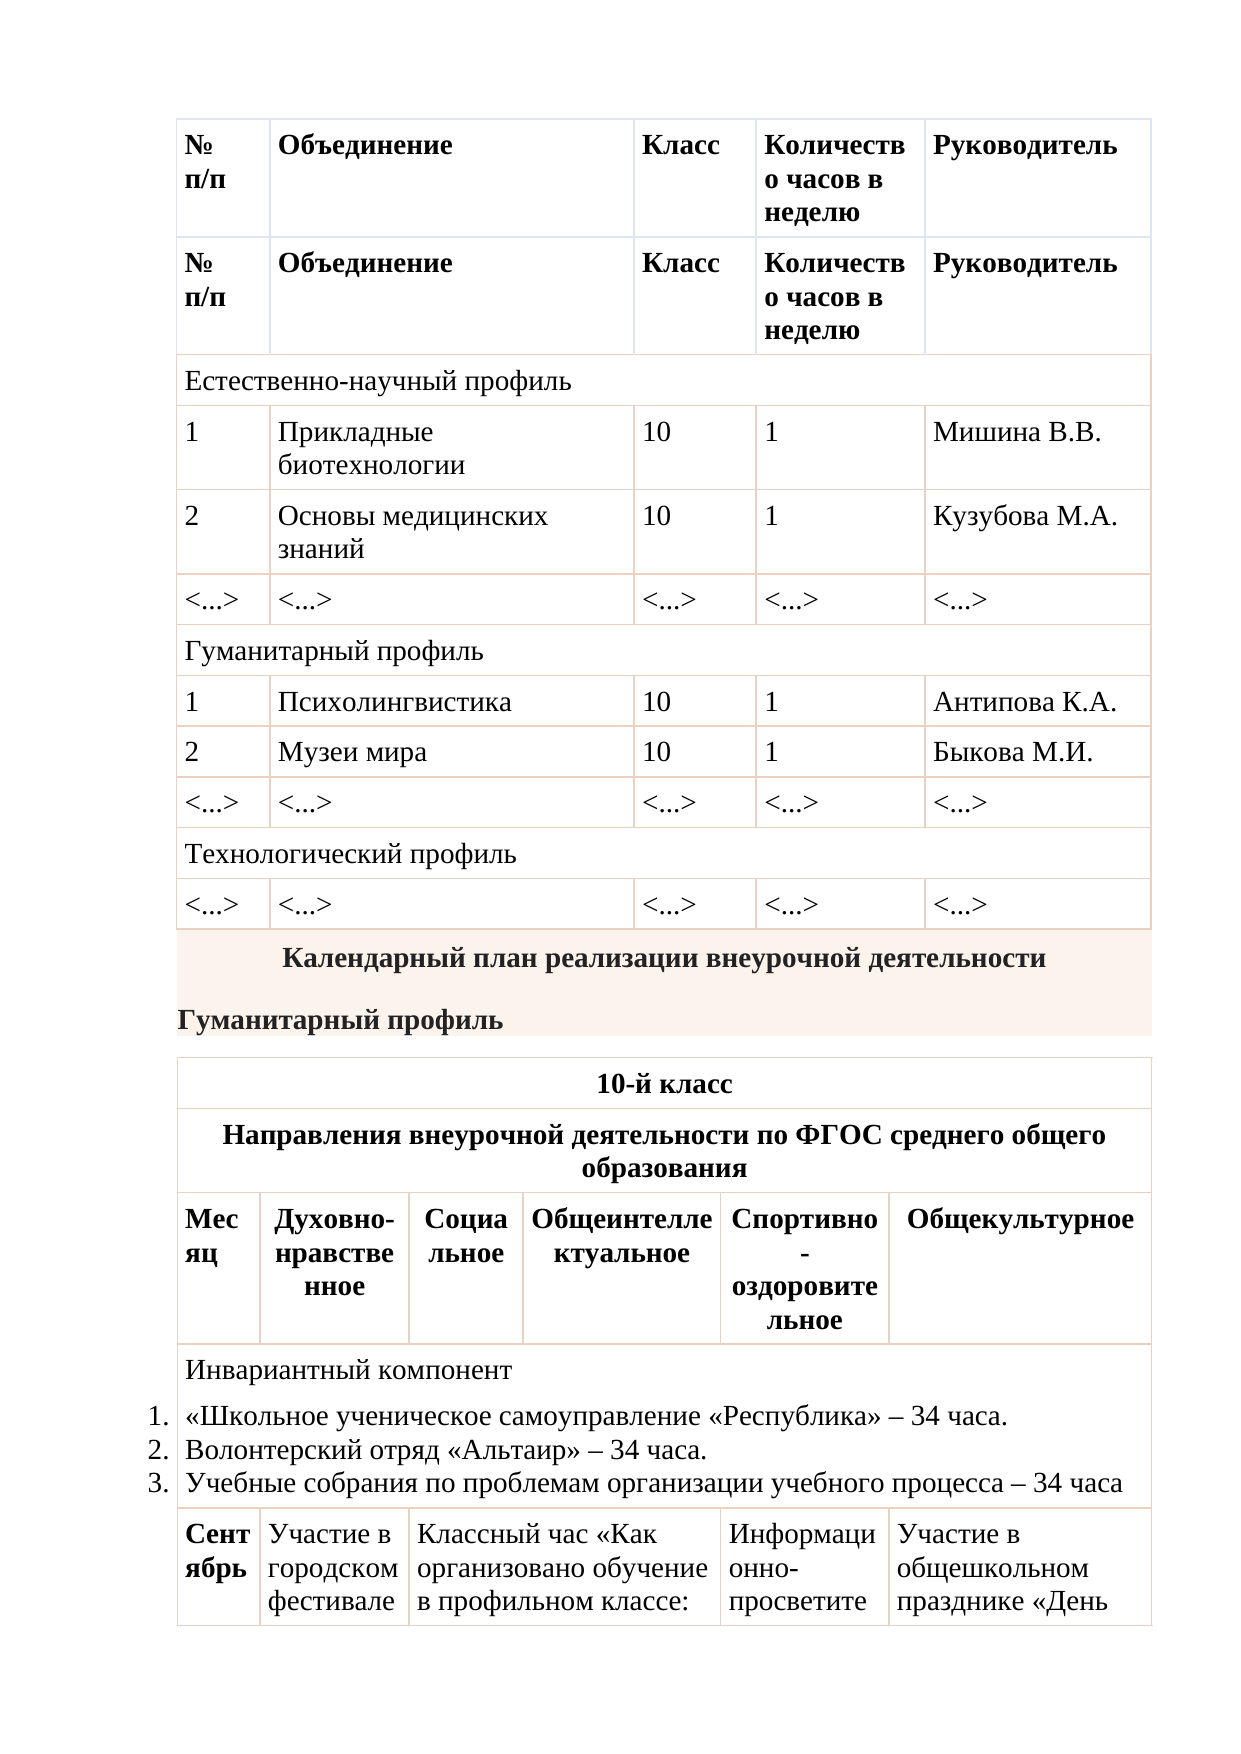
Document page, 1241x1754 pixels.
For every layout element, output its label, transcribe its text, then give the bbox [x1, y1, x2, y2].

table_cell Руководитель [926, 238, 1150, 354]
table_cell Спортивно-оздоровительное [721, 1193, 888, 1343]
table_cell <...> [926, 879, 1150, 928]
table_header Объединение [271, 120, 633, 236]
table_cell Естественно-научный профиль [177, 355, 1150, 404]
table_cell Гуманитарный профиль [177, 625, 1150, 674]
table_cell 10 [635, 727, 755, 776]
table_cell 10 [635, 406, 755, 489]
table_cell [261, 1509, 408, 1625]
table_cell Прикладные биотехнологии [271, 406, 633, 489]
table_cell Кузубова М.А. [926, 490, 1150, 573]
table_cell Общеинтеллектуальное [524, 1193, 720, 1343]
table_cell Музеи мира [271, 727, 633, 776]
table_cell Технологический профиль [177, 828, 1150, 877]
table_header Руководитель [926, 120, 1150, 236]
table_cell Основы медицинских знаний [271, 490, 633, 573]
table_cell <...> [271, 778, 633, 827]
table_cell 1 [757, 676, 924, 725]
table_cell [890, 1509, 1151, 1625]
table_cell <...> [757, 778, 924, 827]
table_cell <...> [757, 575, 924, 624]
table_cell <...> [177, 879, 269, 928]
table_cell 1 [757, 490, 924, 573]
table_cell 1 [757, 727, 924, 776]
table_cell Быкова М.И. [926, 727, 1150, 776]
table_cell <...> [177, 778, 269, 827]
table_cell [410, 1509, 720, 1625]
table_cell <...> [271, 879, 633, 928]
table_header № п/п [177, 120, 269, 236]
text Календарный план реализации внеурочной деятельности [177, 930, 1152, 973]
table_cell <...> [926, 778, 1150, 827]
table_cell Общекультурное [890, 1193, 1151, 1343]
table_cell <...> [926, 575, 1150, 624]
table_cell № п/п [177, 238, 269, 354]
table_cell 1 [757, 406, 924, 489]
table_cell 2 [177, 490, 269, 573]
table_cell 1 [177, 406, 269, 489]
table_cell Духовно-нравственное [261, 1193, 408, 1343]
table_cell 1 [177, 676, 269, 725]
text Гуманитарный профиль [177, 992, 1152, 1036]
table_cell Сентябрь [178, 1509, 259, 1625]
table_cell <...> [635, 575, 755, 624]
table_cell <...> [635, 879, 755, 928]
table_cell Психолингвистика [271, 676, 633, 725]
table_cell <...> [177, 575, 269, 624]
table_cell <...> [757, 879, 924, 928]
table_cell Социальное [410, 1193, 522, 1343]
table_cell Инвариантный компонент «Школьное ученическое самоуправление «Республика» – 34 часа. Волонтерский отряд «Альтаир» – 34 часа. Учебные собрания по проблемам организации учебного процесса – 34 часа [178, 1345, 1151, 1507]
table_cell 2 [177, 727, 269, 776]
table_header Количество часов в неделю [757, 120, 924, 236]
table_cell Мишина В.В. [926, 406, 1150, 489]
table_header Класс [635, 120, 755, 236]
table_cell 10 [635, 676, 755, 725]
table_cell Направления внеурочной деятельности по ФГОС среднего общего образования [178, 1109, 1151, 1192]
table_cell Объединение [271, 238, 633, 354]
table_cell Количество часов в неделю [757, 238, 924, 354]
table_cell <...> [635, 778, 755, 827]
table_cell <...> [271, 575, 633, 624]
table_cell 10 [635, 490, 755, 573]
table_cell Класс [635, 238, 755, 354]
table_cell Месяц [178, 1193, 259, 1343]
table_header 10-й класс [178, 1058, 1151, 1107]
table_cell Антипова К.А. [926, 676, 1150, 725]
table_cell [721, 1509, 888, 1625]
